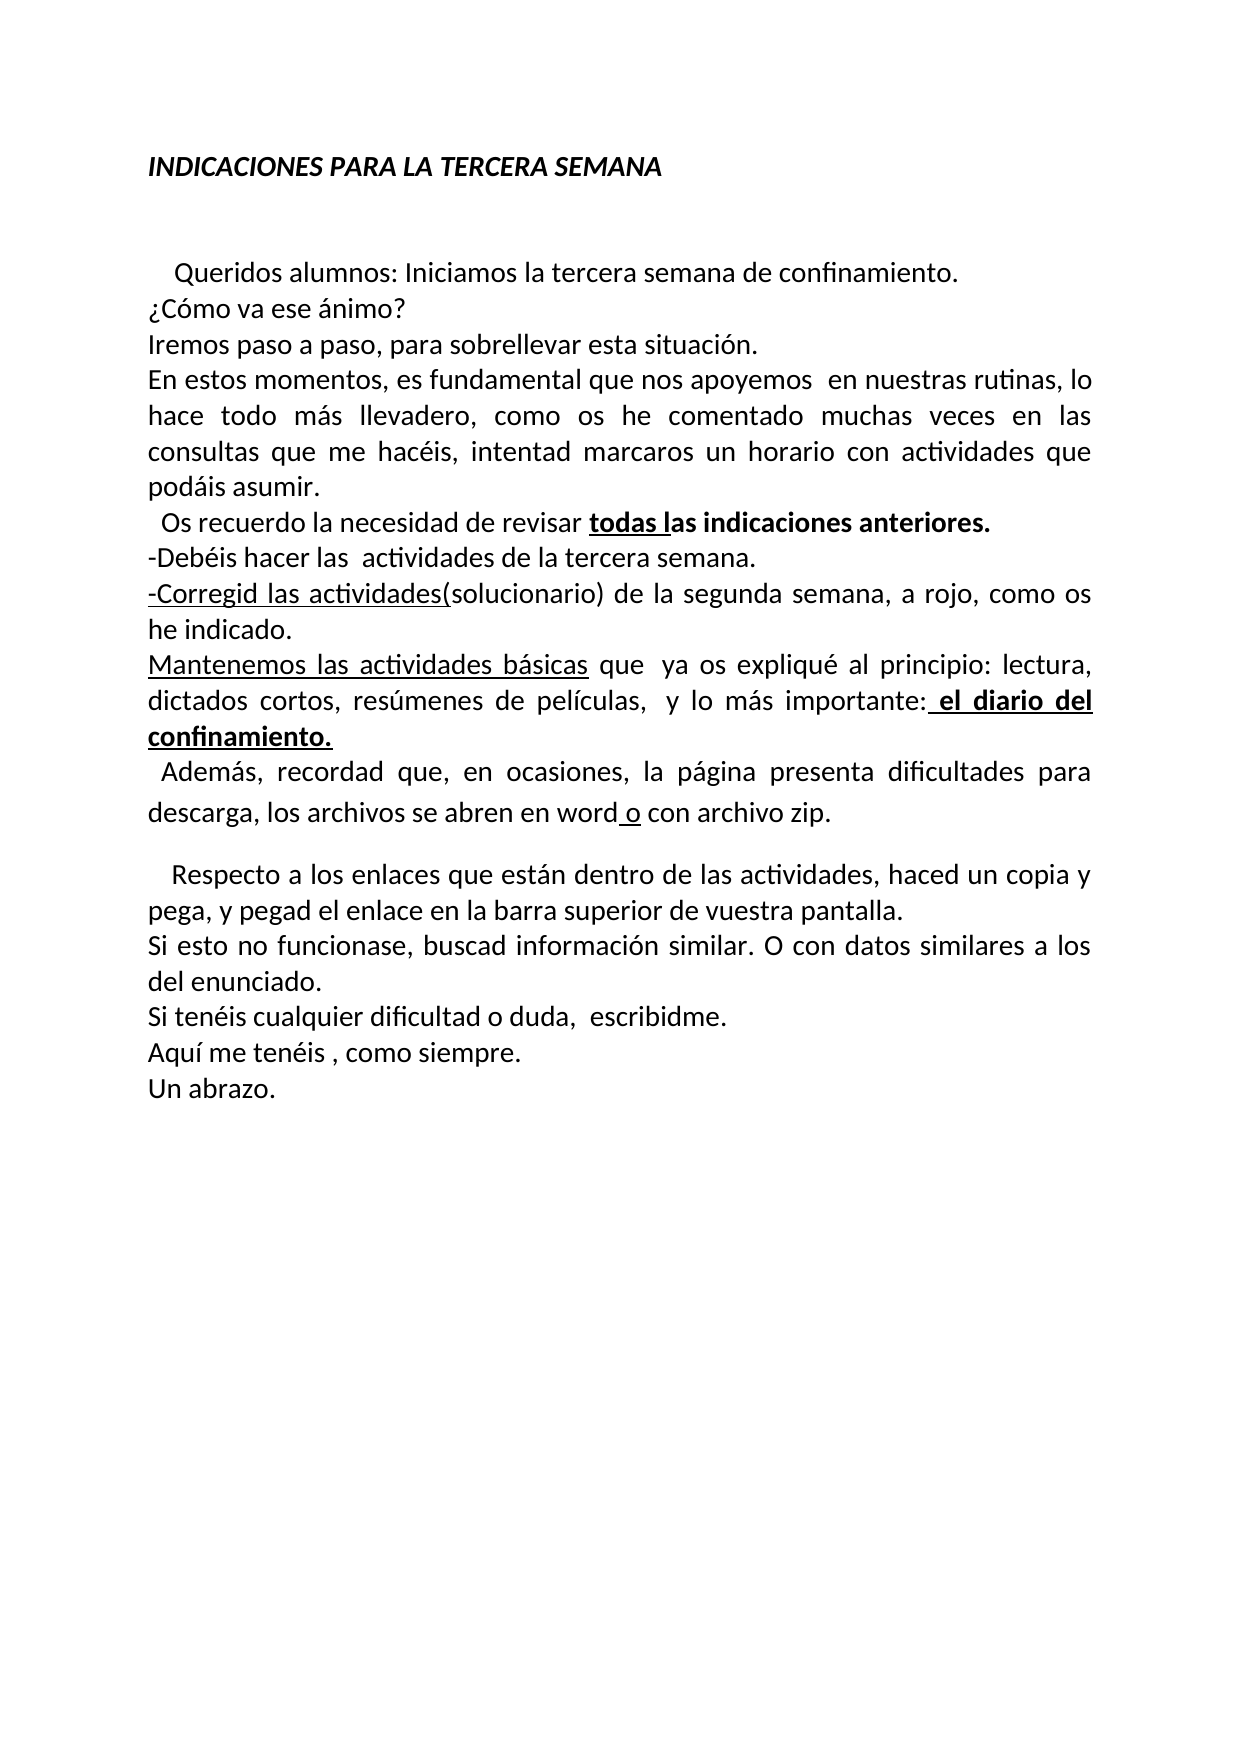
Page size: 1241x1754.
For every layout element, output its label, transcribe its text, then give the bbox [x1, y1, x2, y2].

text Queridos alumnos: Iniciamos la tercera semana de confinamiento. [148, 254, 1093, 290]
text Mantenemos las actividades básicas que ya os expliqué al principio: lectura, dictados cortos, resúmenes de películas, y lo más importante: el diario del confinamiento. [148, 646, 1093, 753]
text Iremos paso a paso, para sobrellevar esta situación. [148, 326, 1093, 361]
text Si tenéis cualquier dificultad o duda, escribidme. [148, 998, 1093, 1034]
text -Corregid las actividades(solucionario) de la segunda semana, a rojo, como os he indicado. [148, 575, 1093, 646]
text En estos momentos, es fundamental que nos apoyemos en nuestras rutinas, lo hace todo más llevadero, como os he comentado muchas veces en las consultas que me hacéis, intentad marcaros un horario con actividades que podáis asumir. [148, 361, 1093, 504]
text INDICACIONES PARA LA TERCERA SEMANA [148, 148, 1093, 183]
text Si esto no funcionase, buscad información similar. O con datos similares a los del enunciado. [148, 927, 1093, 998]
text Respecto a los enlaces que están dentro de las actividades, haced un copia y pega, y pegad el enlace en la barra superior de vuestra pantalla. [148, 856, 1093, 927]
text ¿Cómo va ese ánimo? [148, 290, 1093, 326]
text -Debéis hacer las actividades de la tercera semana. [148, 539, 1093, 575]
text Aquí me tenéis , como siempre. [148, 1034, 1093, 1070]
text Un abrazo. [148, 1070, 1093, 1105]
text Además, recordad que, en ocasiones, la página presenta dificultades para descarga, los archivos se abren en word o con archivo zip. [148, 753, 1093, 830]
text Os recuerdo la necesidad de revisar todas las indicaciones anteriores. [148, 504, 1093, 539]
